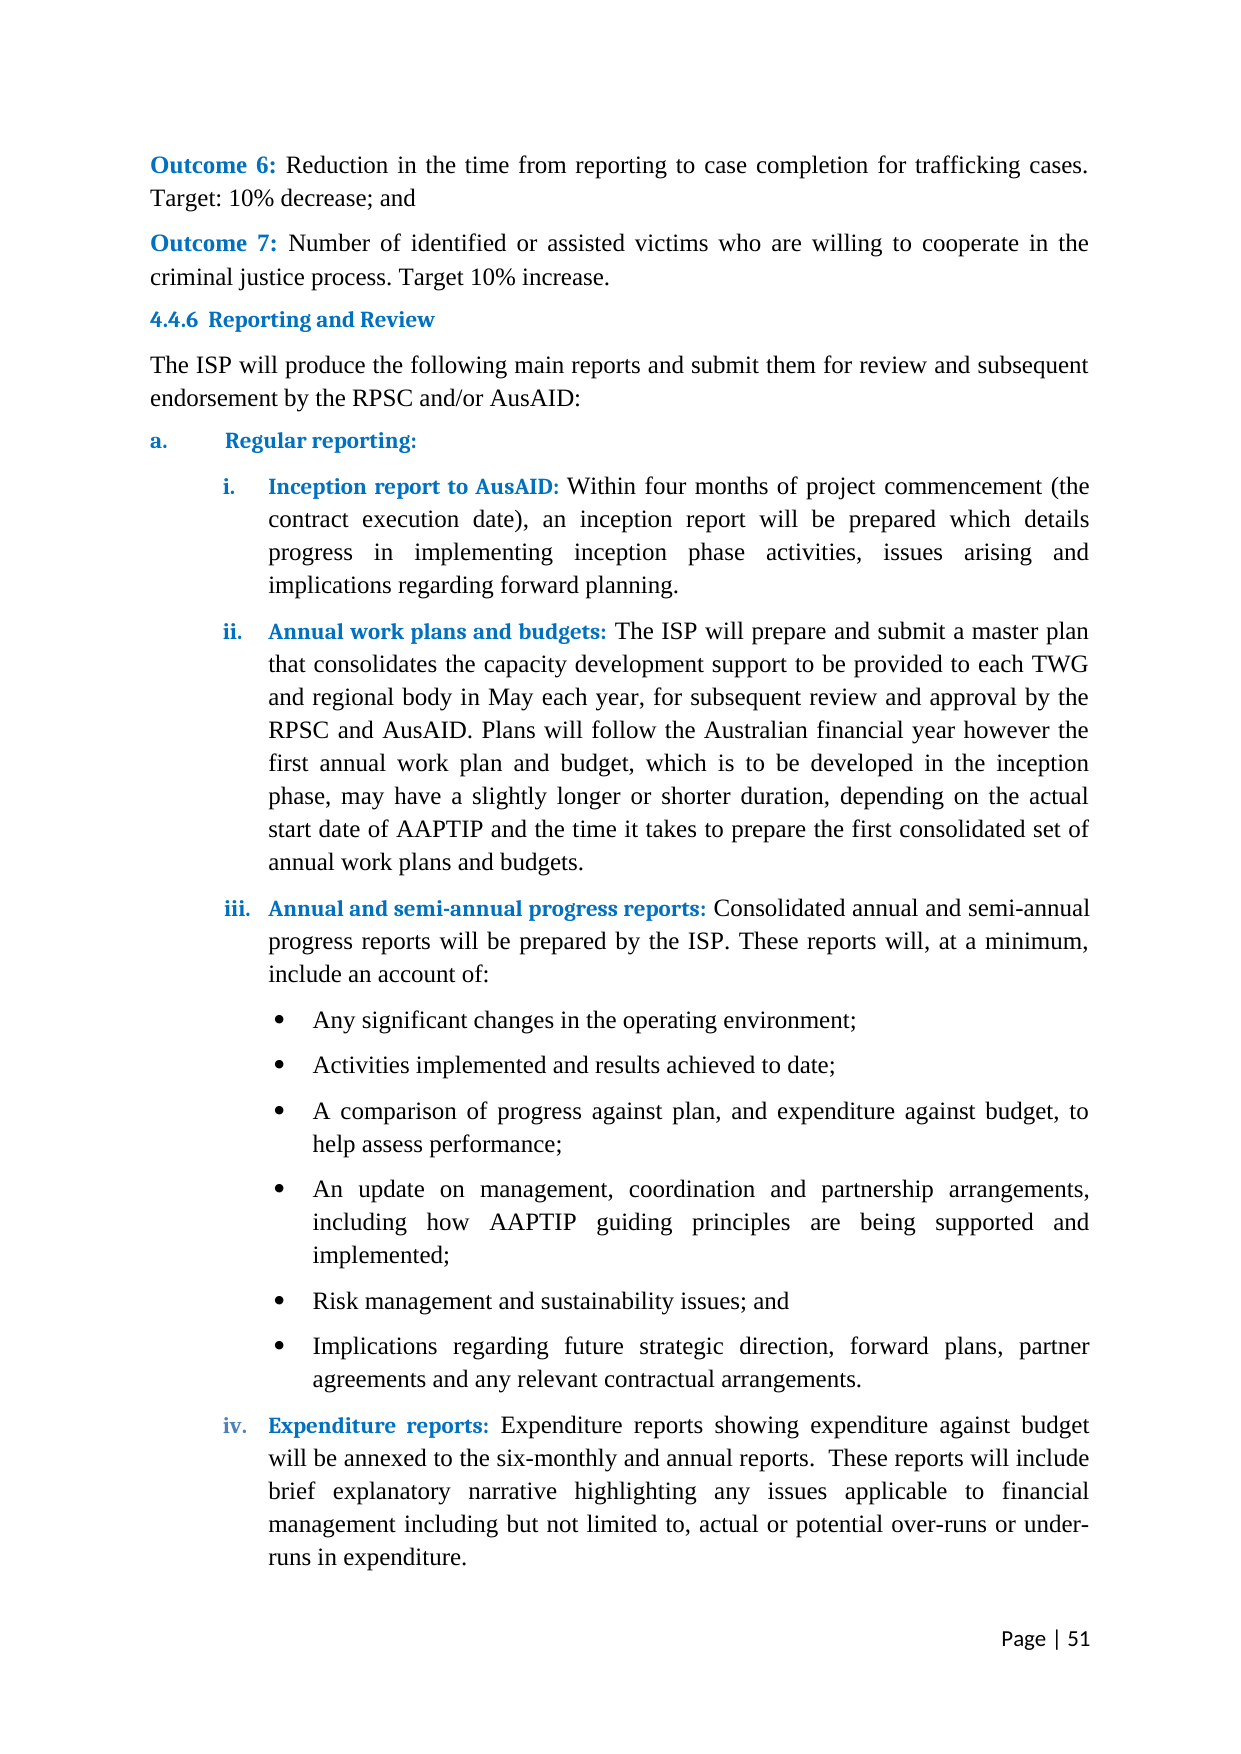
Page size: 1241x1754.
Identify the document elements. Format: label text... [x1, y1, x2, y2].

text Outcome 7: Number of identified or assisted victims who are willing to cooperate in the criminal justice process. Target 10% increase. [150, 228, 1090, 290]
list Implications regarding future strategic direction, forward plans, partner agreements and any relevant contractual arrangements. [275, 1331, 1090, 1393]
list Any significant changes in the operating environment; [275, 1005, 1090, 1033]
list An update on management, coordination and partnership arrangements, including how AAPTIP guiding principles are being supported and implemented; [275, 1174, 1090, 1269]
list A comparison of progress against plan, and expenditure against budget, to help assess performance; [275, 1096, 1090, 1158]
text Outcome 6: Reduction in the time from reporting to case completion for trafficking cases. Target: 10% decrease; and [150, 150, 1090, 212]
text a. Regular reporting: [150, 428, 1090, 455]
text iii. Annual and semi-annual progress reports: Consolidated annual and semi-annual progress reports will be prepared by the ISP. These reports will, at a minimum, include an account of: [224, 893, 1090, 988]
text The ISP will produce the following main reports and submit them for review and subsequent endorsement by the RPSC and/or AusAID: [150, 350, 1090, 412]
text i. Inception report to AusAID: Within four months of project commencement (the contract execution date), an inception report will be prepared which details progress in implementing inception phase activities, issues arising and implications regarding forward planning. [223, 471, 1090, 599]
subtitle 4.4.6 Reporting and Review [150, 307, 1090, 333]
list Risk management and sustainability issues; and [275, 1286, 1090, 1315]
list Activities implemented and results achieved to date; [275, 1050, 1090, 1079]
list Expenditure reports: Expenditure reports showing expenditure against budget will be annexed to the six-monthly and annual reports. These reports will include brief explanatory narrative highlighting any issues applicable to financial management including but not limited to, actual or potential over-runs or under-runs in expenditure. [223, 1410, 1090, 1571]
text ii. Annual work plans and budgets: The ISP will prepare and submit a master plan that consolidates the capacity development support to be provided to each TWG and regional body in May each year, for subsequent review and approval by the RPSC and AusAID. Plans will follow the Australian financial year however the first annual work plan and budget, which is to be developed in the inception phase, may have a slightly longer or shorter duration, depending on the actual start date of AAPTIP and the time it takes to prepare the first consolidated set of annual work plans and budgets. [223, 616, 1090, 876]
